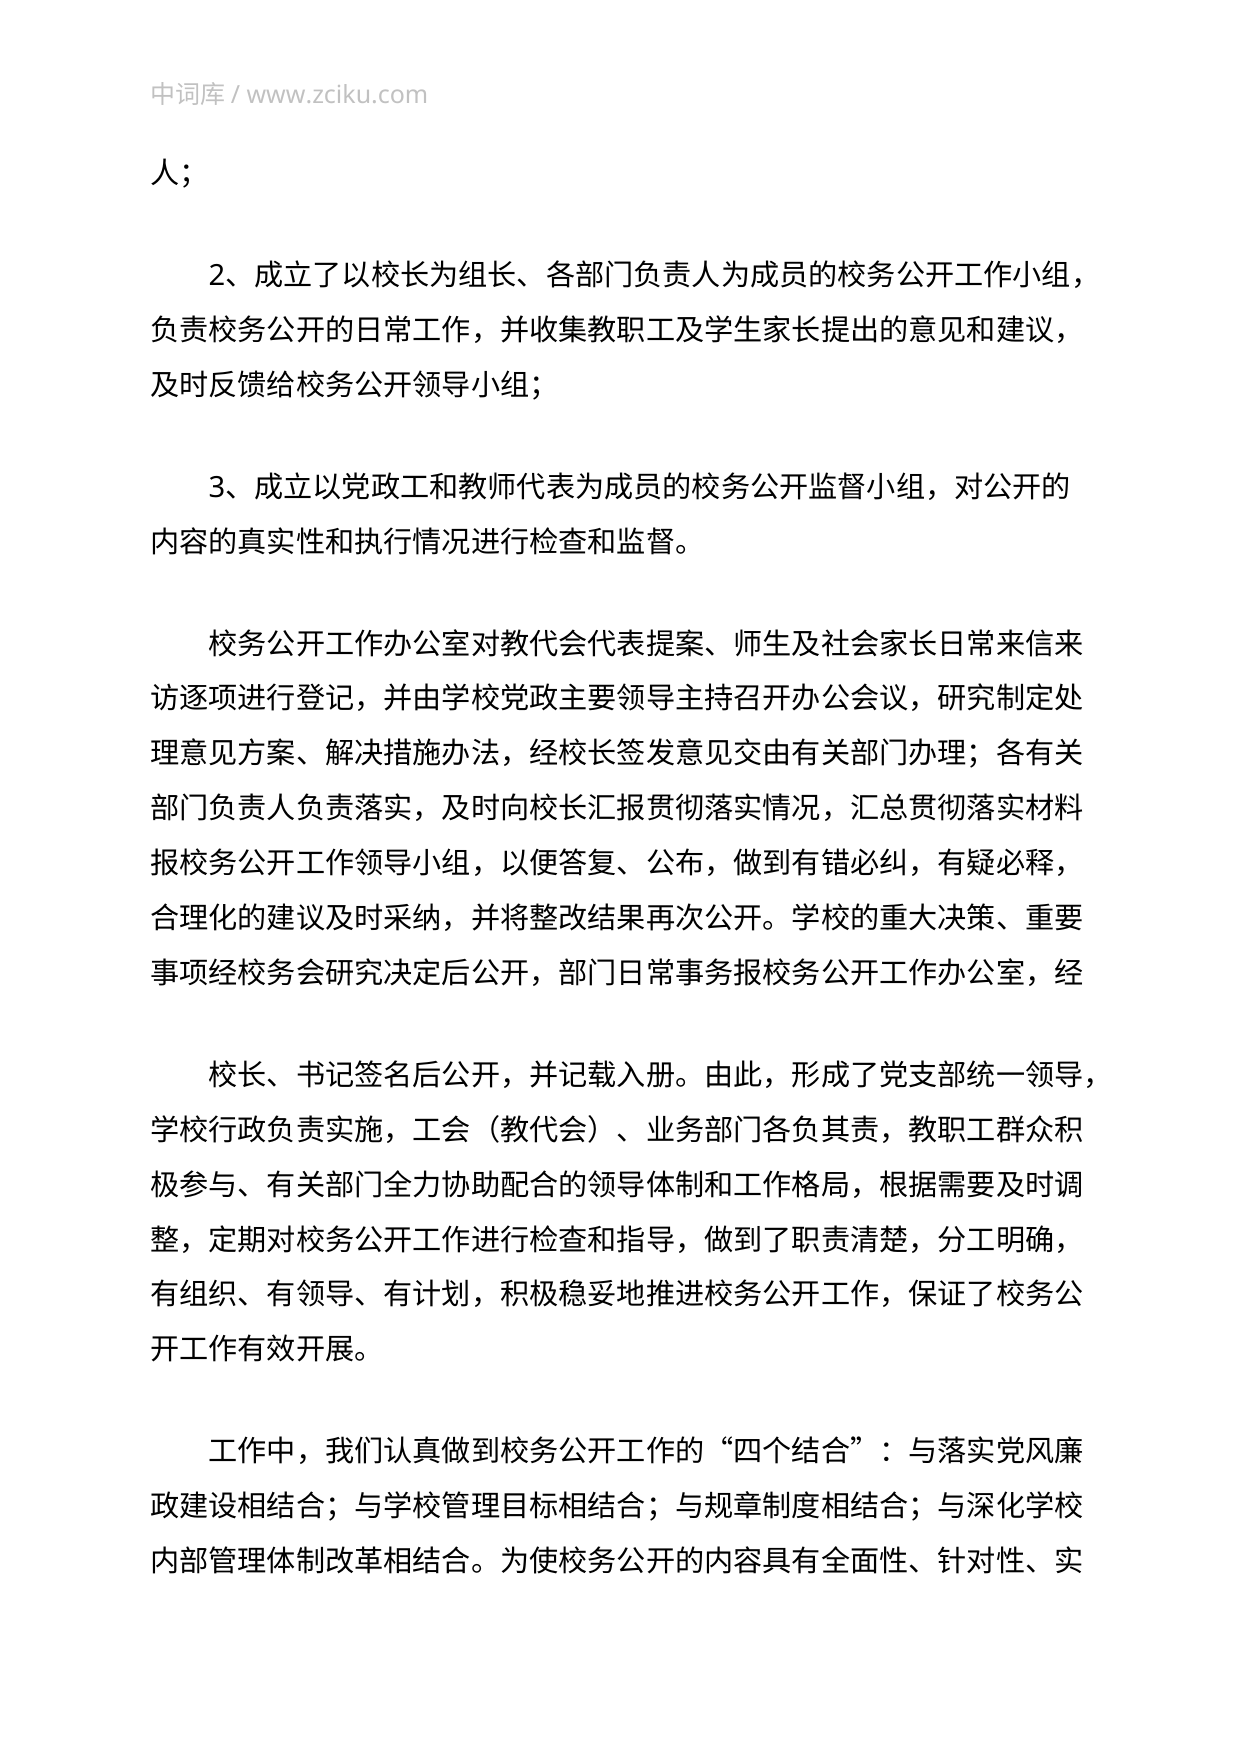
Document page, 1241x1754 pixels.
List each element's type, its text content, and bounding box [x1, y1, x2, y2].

text 3、成立以党政工和教师代表为成员的校务公开监督小组，对公开的内容的真实性和执行情况进行检查和监督。 [150, 463, 1090, 561]
text 校长、书记签名后公开，并记载入册。由此，形成了党支部统一领导，学校行政负责实施，工会（教代会）、业务部门各负其责，教职工群众积极参与、有关部门全力协助配合的领导体制和工作格局，根据需要及时调整，定期对校务公开工作进行检查和指导，做到了职责清楚，分工明确，有组织、有领导、有计划，积极稳妥地推进校务公开工作，保证了校务公开工作有效开展。 [150, 1051, 1090, 1368]
text 2、成立了以校长为组长、各部门负责人为成员的校务公开工作小组，负责校务公开的日常工作，并收集教职工及学生家长提出的意见和建议，及时反馈给校务公开领导小组； [150, 252, 1090, 404]
text 校务公开工作办公室对教代会代表提案、师生及社会家长日常来信来访逐项进行登记，并由学校党政主要领导主持召开办公会议，研究制定处理意见方案、解决措施办法，经校长签发意见交由有关部门办理；各有关部门负责人负责落实，及时向校长汇报贯彻落实情况，汇总贯彻落实材料报校务公开工作领导小组，以便答复、公布，做到有错必纠，有疑必释，合理化的建议及时采纳，并将整改结果再次公开。学校的重大决策、重要事项经校务会研究决定后公开，部门日常事务报校务公开工作办公室，经 [150, 620, 1090, 992]
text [150, 150, 1090, 192]
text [150, 1428, 1090, 1580]
